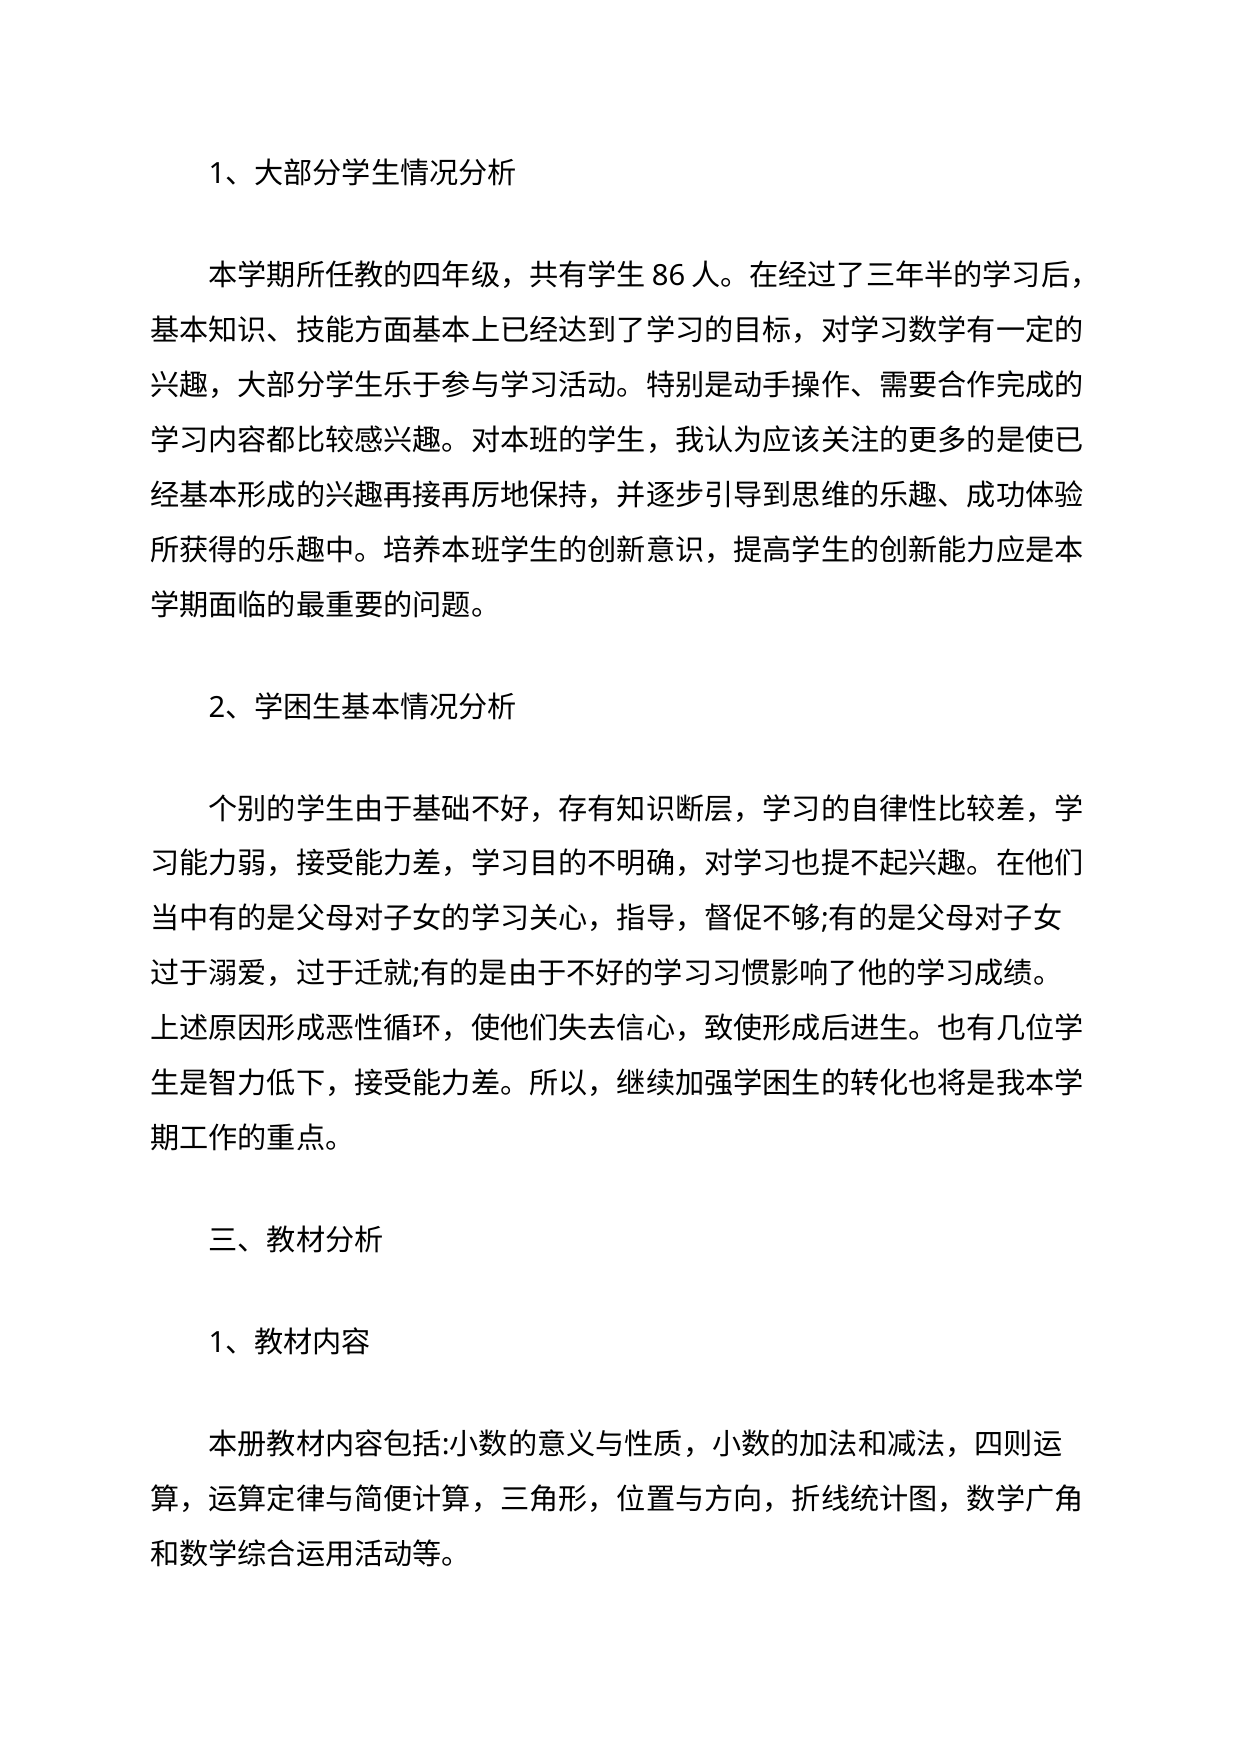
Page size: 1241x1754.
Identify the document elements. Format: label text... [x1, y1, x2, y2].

text 个别的学生由于基础不好，存有知识断层，学习的自律性比较差，学习能力弱，接受能力差，学习目的不明确，对学习也提不起兴趣。在他们当中有的是父母对子女的学习关心，指导，督促不够;有的是父母对子女过于溺爱，过于迁就;有的是由于不好的学习习惯影响了他的学习成绩。上述原因形成恶性循环，使他们失去信心，致使形成后进生。也有几位学生是智力低下，接受能力差。所以，继续加强学困生的转化也将是我本学期工作的重点。 [150, 785, 1090, 1157]
text 1、教材内容 [150, 1318, 1090, 1361]
text 2、学困生基本情况分析 [150, 683, 1090, 726]
text 本册教材内容包括:小数的意义与性质，小数的加法和减法，四则运算，运算定律与简便计算，三角形，位置与方向，折线统计图，数学广角和数学综合运用活动等。 [150, 1420, 1090, 1572]
text 三、教材分析 [150, 1217, 1090, 1259]
text 1、大部分学生情况分析 [150, 150, 1090, 192]
text 本学期所任教的四年级，共有学生86人。在经过了三年半的学习后，基本知识、技能方面基本上已经达到了学习的目标，对学习数学有一定的兴趣，大部分学生乐于参与学习活动。特别是动手操作、需要合作完成的学习内容都比较感兴趣。对本班的学生，我认为应该关注的更多的是使已经基本形成的兴趣再接再厉地保持，并逐步引导到思维的乐趣、成功体验所获得的乐趣中。培养本班学生的创新意识，提高学生的创新能力应是本学期面临的最重要的问题。 [150, 252, 1090, 624]
